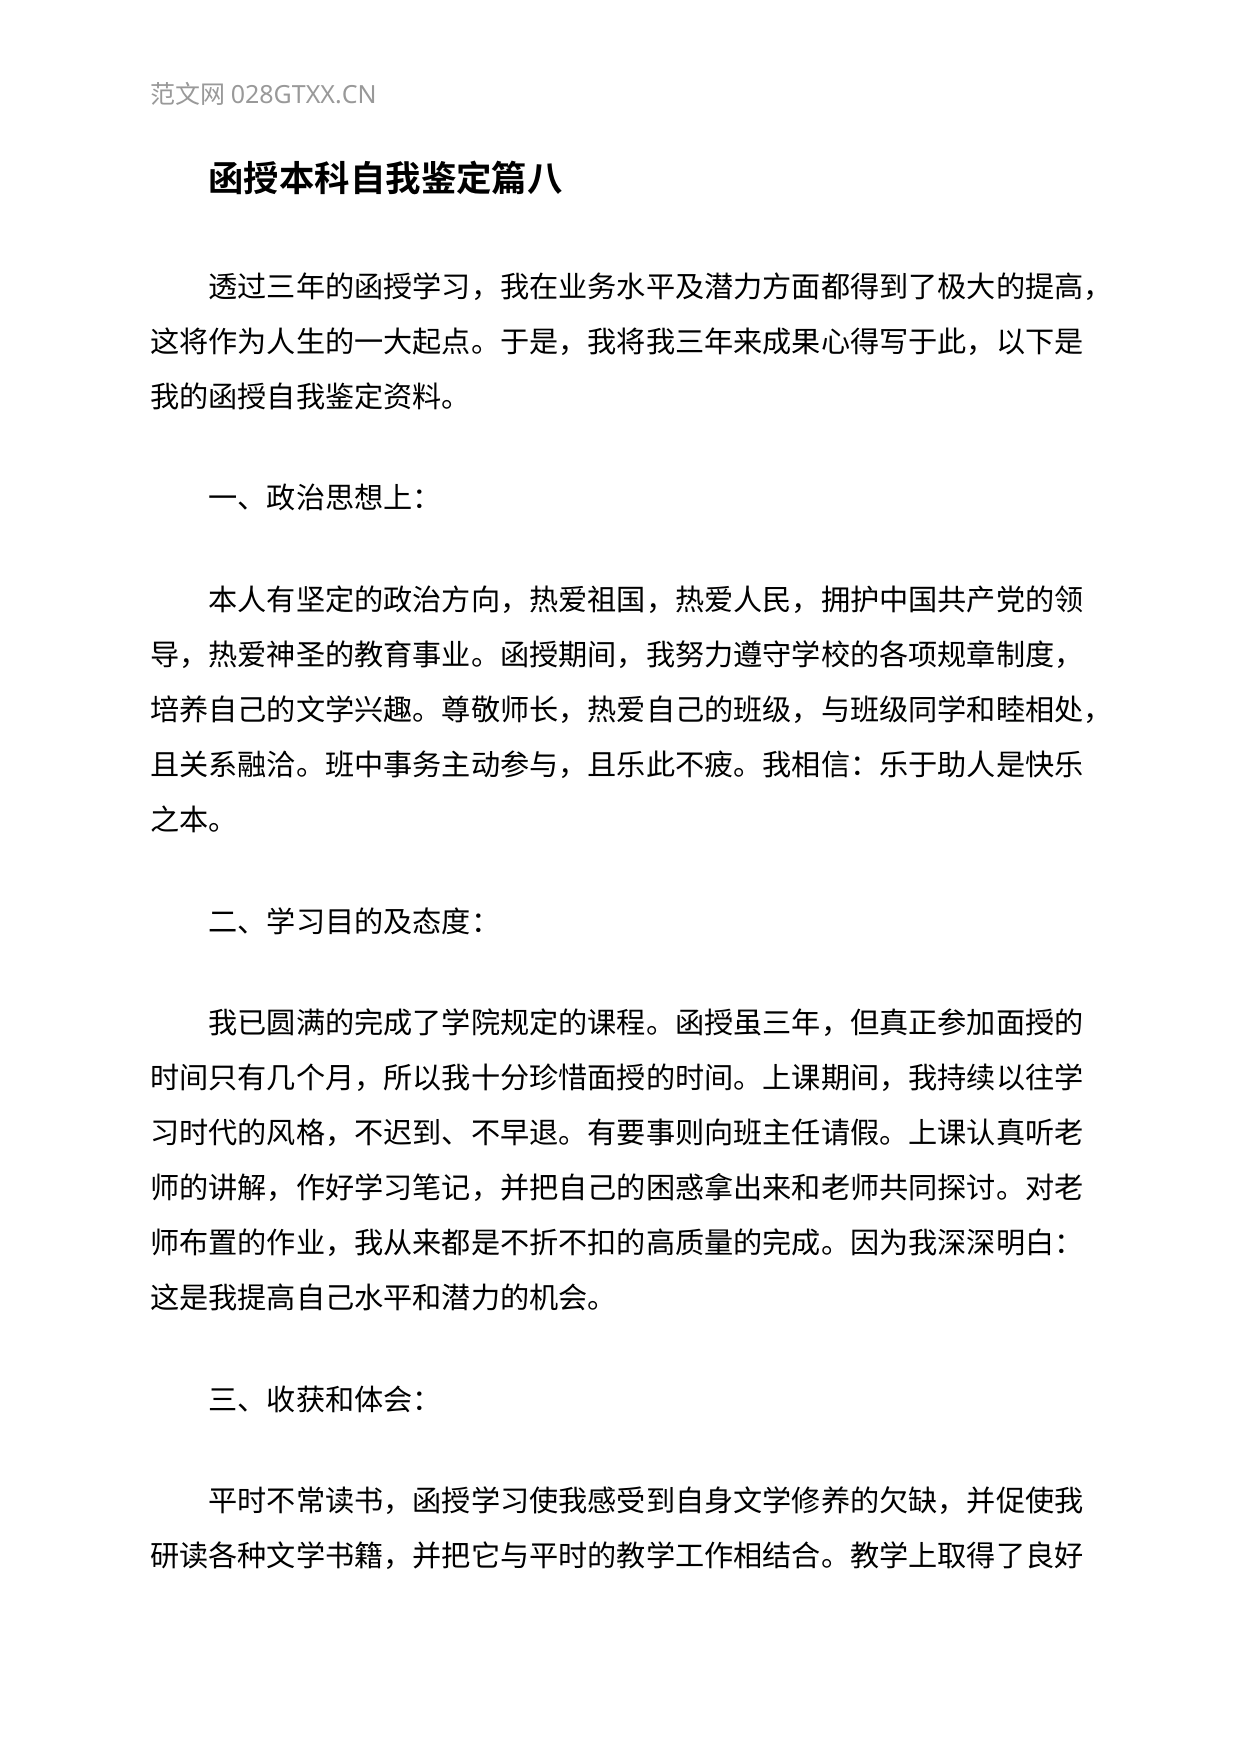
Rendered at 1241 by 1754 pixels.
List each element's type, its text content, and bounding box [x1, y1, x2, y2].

text 函授本科自我鉴定篇八 [150, 150, 1090, 201]
text 二、学习目的及态度： [150, 898, 1090, 940]
text 本人有坚定的政治方向，热爱祖国，热爱人民，拥护中国共产党的领导，热爱神圣的教育事业。函授期间，我努力遵守学校的各项规章制度，培养自己的文学兴趣。尊敬师长，热爱自己的班级，与班级同学和睦相处，且关系融洽。班中事务主动参与，且乐此不疲。我相信：乐于助人是快乐之本。 [150, 577, 1090, 839]
text 三、收获和体会： [150, 1376, 1090, 1418]
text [150, 1478, 1090, 1575]
text 我已圆满的完成了学院规定的课程。函授虽三年，但真正参加面授的时间只有几个月，所以我十分珍惜面授的时间。上课期间，我持续以往学习时代的风格，不迟到、不早退。有要事则向班主任请假。上课认真听老师的讲解，作好学习笔记，并把自己的困惑拿出来和老师共同探讨。对老师布置的作业，我从来都是不折不扣的高质量的完成。因为我深深明白：这是我提高自己水平和潜力的机会。 [150, 1000, 1090, 1317]
text 一、政治思想上： [150, 475, 1090, 517]
text 透过三年的函授学习，我在业务水平及潜力方面都得到了极大的提高，这将作为人生的一大起点。于是，我将我三年来成果心得写于此，以下是我的函授自我鉴定资料。 [150, 263, 1090, 416]
